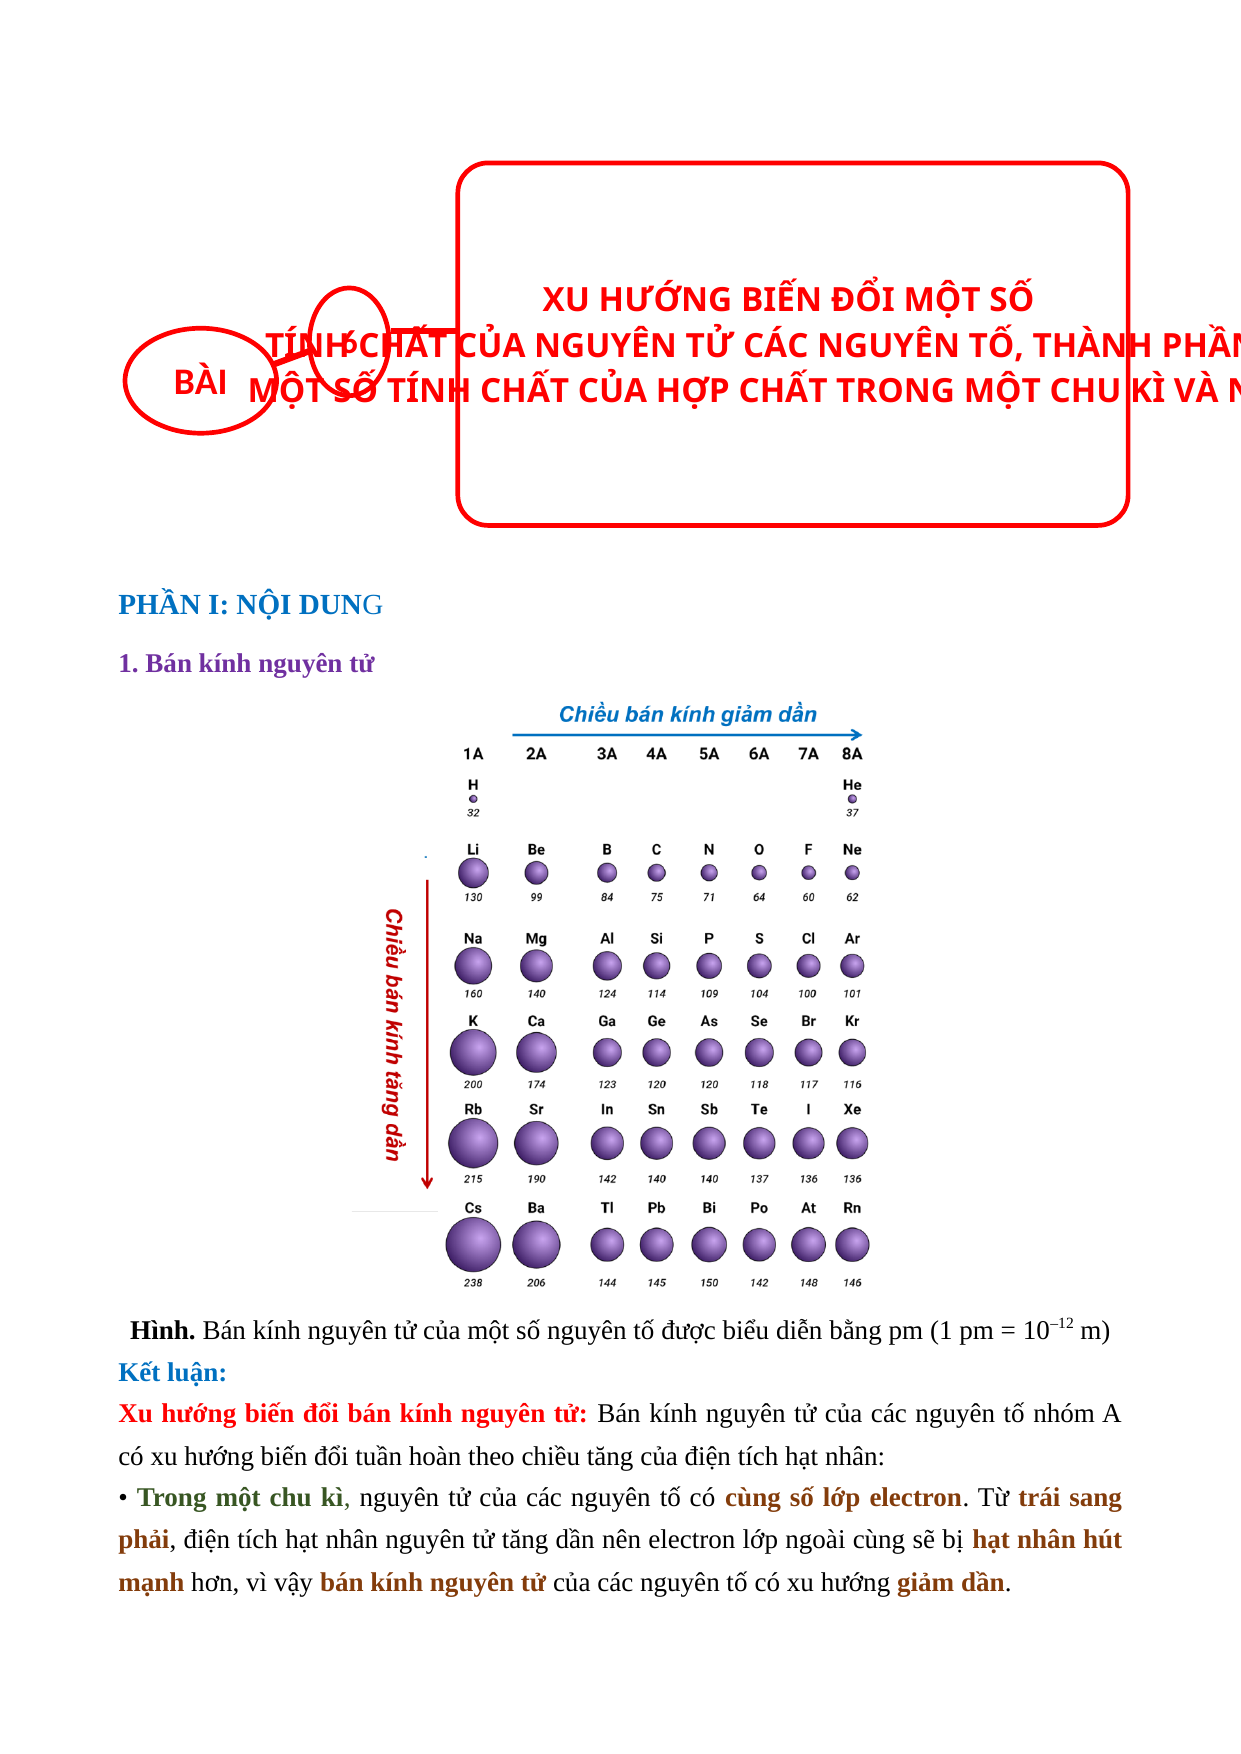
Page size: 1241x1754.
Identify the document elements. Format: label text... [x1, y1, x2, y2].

picture [351, 687, 889, 1289]
text Kết luận: [118, 1355, 1122, 1388]
text PHẦN I: NỘI DUNG 1. Bán kính nguyên tử [118, 129, 1122, 679]
text Xu hướng biến đổi bán kính nguyên tử: Bán kính nguyên tử của các nguyên tố nhóm A có xu hướng biến đổi tuần hoàn theo chiều tăng của điện tích hạt nhân: [118, 1397, 1122, 1472]
text • Trong một chu kì, nguyên tử của các nguyên tố có cùng số lớp electron. Từ trái sang phải, điện tích hạt nhân nguyên tử tăng dần nên electron lớp ngoài cùng sẽ bị hạt nhân hút mạnh hơn, vì vậy bán kính nguyên tử của các nguyên tố có xu hướng giảm dần. [118, 1481, 1122, 1598]
text Hình. Bán kính nguyên tử của một số nguyên tố được biểu diễn bằng pm (1 pm = 10–12 m) [118, 1313, 1122, 1346]
